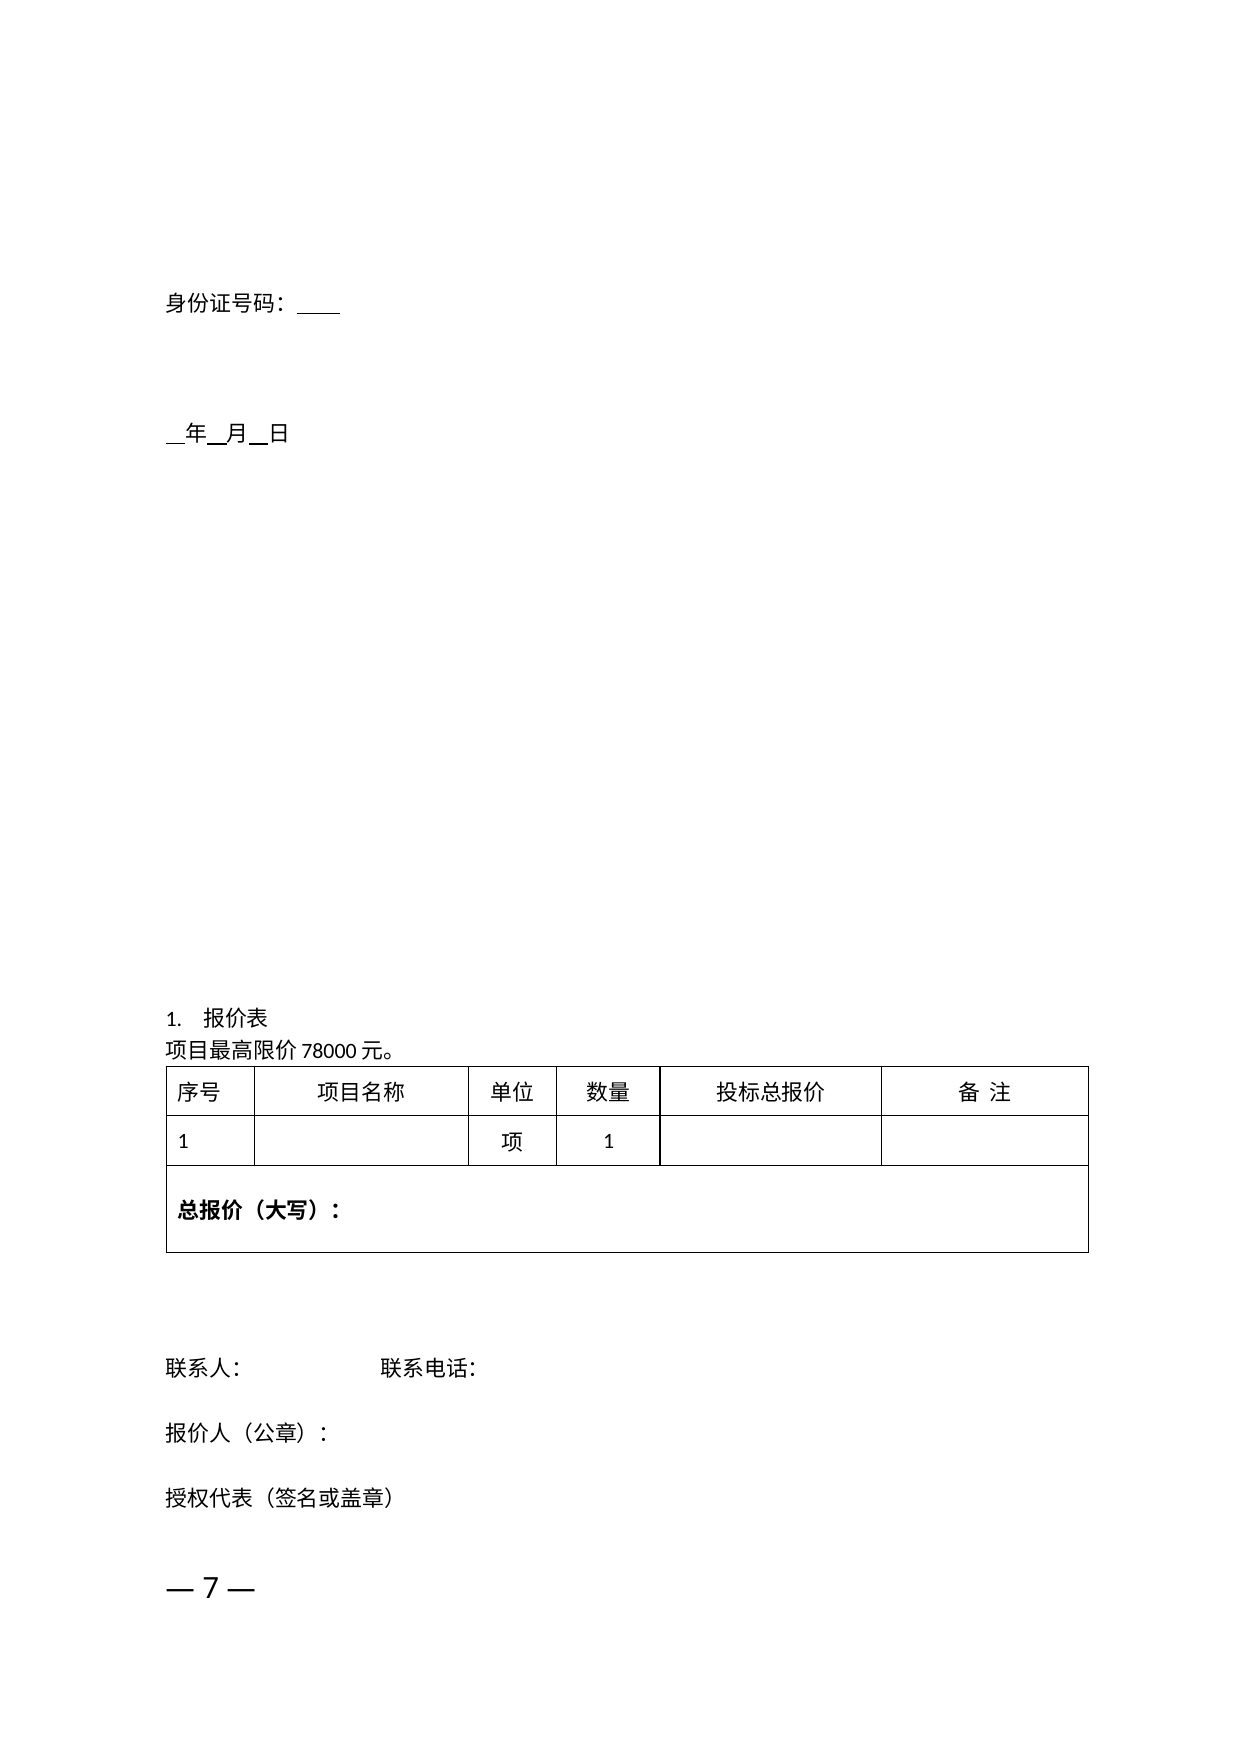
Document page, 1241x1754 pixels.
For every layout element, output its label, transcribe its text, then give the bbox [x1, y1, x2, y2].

table_header 投标总报价 [661, 1067, 881, 1115]
table_cell [661, 1116, 881, 1165]
table_header 数量 [557, 1067, 659, 1115]
table_header 备 注 [882, 1067, 1088, 1115]
text 项目最高限价78000元。 [165, 1033, 1087, 1066]
table_header 序号 [167, 1067, 254, 1115]
text 授权代表（签名或盖章） [165, 1481, 1087, 1513]
table_cell [882, 1116, 1088, 1165]
table_header 项目名称 [255, 1067, 468, 1115]
text 报价人（公章）： [165, 1416, 1087, 1448]
table_cell 1 [167, 1116, 254, 1165]
table_cell [255, 1116, 468, 1165]
text 联系人： 联系电话： [165, 1351, 1087, 1383]
table_cell 项 [469, 1116, 556, 1165]
text 身份证号码： [165, 286, 1087, 318]
table_header 单位 [469, 1067, 556, 1115]
text 年 月 日 [165, 416, 1087, 448]
table_cell 1 [557, 1116, 659, 1165]
list 报价表 [165, 1001, 1087, 1033]
table_cell 总报价（大写）： [167, 1166, 1088, 1252]
